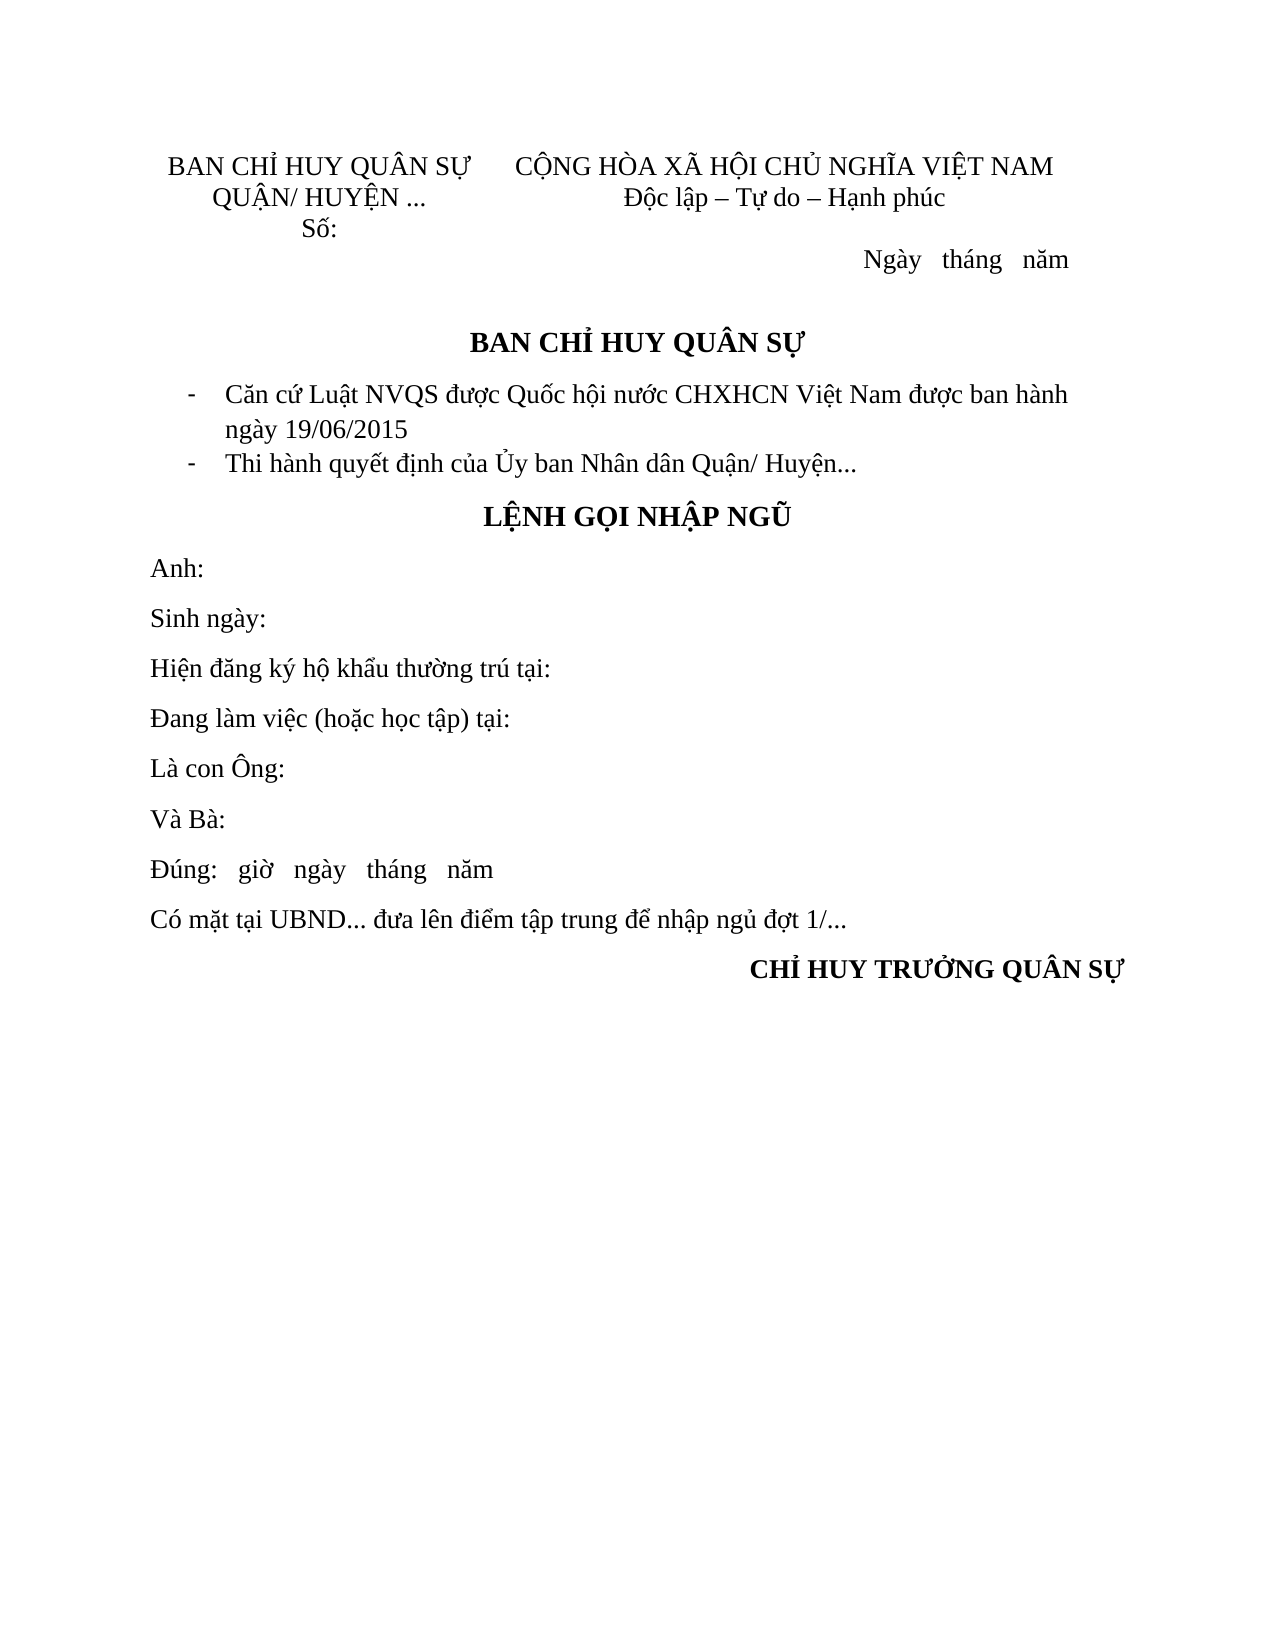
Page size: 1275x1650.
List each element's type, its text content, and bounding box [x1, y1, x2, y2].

table_header CỘNG HÒA XÃ HỘI CHỦ NGHĨA VIỆT NAM Độc lập – Tự do – Hạnh phúc Ngày tháng năm [489, 150, 1080, 274]
text BAN CHỈ HUY QUÂN SỰ [150, 325, 1125, 358]
list Thi hành quyết định của Ủy ban Nhân dân Quận/ Huyện... [187, 447, 1125, 479]
list Căn cứ Luật NVQS được Quốc hội nước CHXHCN Việt Nam được ban hành ngày 19/06/2015 [187, 378, 1125, 444]
text Và Bà: [150, 803, 1125, 834]
text LỆNH GỌI NHẬP NGŨ [150, 499, 1125, 532]
text CHỈ HUY TRƯỞNG QUÂN SỰ [150, 953, 1125, 984]
text Là con Ông: [150, 752, 1125, 784]
table_header BAN CHỈ HUY QUÂN SỰ QUẬN/ HUYỆN ... Số: [150, 150, 489, 274]
text Có mặt tại UBND... đưa lên điểm tập trung để nhập ngủ đợt 1/... [150, 903, 1125, 934]
text Đúng: giờ ngày tháng năm [150, 853, 1125, 884]
text Hiện đăng ký hộ khẩu thường trú tại: [150, 652, 1125, 683]
text Đang làm việc (hoặc học tập) tại: [150, 702, 1125, 733]
text Sinh ngày: [150, 602, 1125, 633]
text Anh: [150, 552, 1125, 583]
